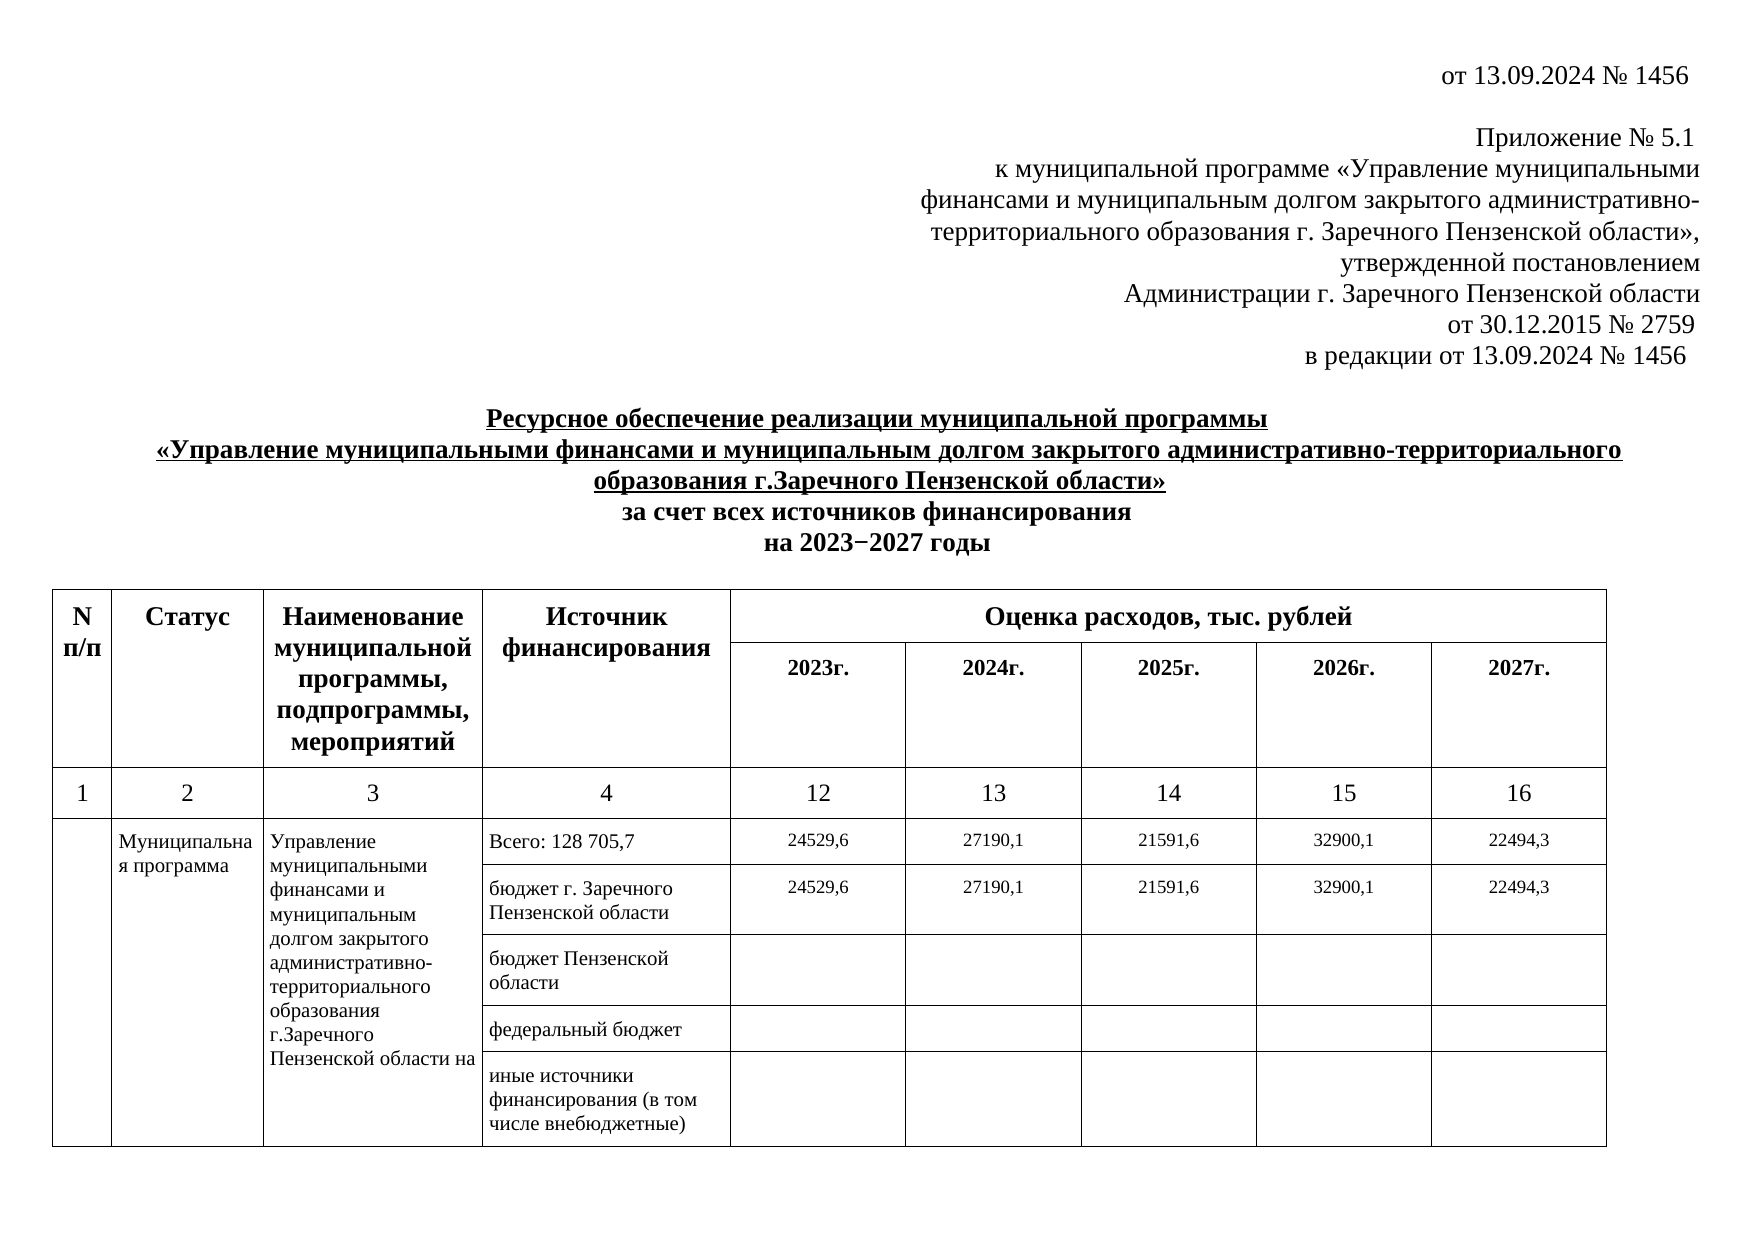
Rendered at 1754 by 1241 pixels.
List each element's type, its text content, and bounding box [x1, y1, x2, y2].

table_header N п/п [53, 590, 111, 767]
table_cell 2025г. [1082, 643, 1256, 767]
table_cell 21591,6 [1082, 819, 1256, 864]
table_cell [1257, 1006, 1431, 1051]
text в редакции от 13.09.2024 № 1456 [59, 339, 1695, 371]
table_cell 22494,3 [1432, 865, 1606, 934]
table_header Статус [112, 590, 263, 767]
table_cell 24529,6 [731, 865, 905, 934]
table_cell [731, 1006, 905, 1051]
table_cell Всего: 128 705,7 [483, 819, 730, 864]
table_cell [1257, 1052, 1431, 1146]
table_cell 24529,6 [731, 819, 905, 864]
table_cell [1257, 935, 1431, 1005]
table_cell 2024г. [906, 643, 1081, 767]
table_cell [1432, 935, 1606, 1005]
table_cell 12 [731, 768, 905, 818]
table_header Оценка расходов, тыс. рублей [731, 590, 1606, 642]
table_cell [53, 819, 111, 1146]
table_cell 4 [483, 768, 730, 818]
table_cell 27190,1 [906, 819, 1081, 864]
table_cell 22494,3 [1432, 819, 1606, 864]
table_cell [1082, 1006, 1256, 1051]
table_cell Управление муниципальными финансами и муниципальным долгом закрытого административно-территориального образования г.Заречного Пензенской области на [264, 819, 482, 1146]
text Администрации г. Заречного Пензенской области [340, 277, 1701, 308]
table_cell Муниципальная программа [112, 819, 263, 1146]
table_cell федеральный бюджет [483, 1006, 730, 1051]
text территориального образования г. Заречного Пензенской области», [340, 215, 1701, 246]
text «Управление муниципальными финансами и муниципальным долгом закрытого административно-территориального образования г.Заречного Пензенской области» [115, 433, 1644, 495]
text от 13.09.2024 № 1456 [59, 59, 1695, 90]
table_cell 21591,6 [1082, 865, 1256, 934]
table_cell 32900,1 [1257, 865, 1431, 934]
table_cell 14 [1082, 768, 1256, 818]
text финансами и муниципальным долгом закрытого административно- [340, 184, 1701, 215]
table_cell [1432, 1052, 1606, 1146]
table_cell 2026г. [1257, 643, 1431, 767]
table_cell [1432, 1006, 1606, 1051]
table_cell [906, 1006, 1081, 1051]
text Ресурсное обеспечение реализации муниципальной программы [59, 402, 1695, 433]
table_cell 27190,1 [906, 865, 1081, 934]
table_cell 1 [53, 768, 111, 818]
text к муниципальной программе «Управление муниципальными [340, 152, 1701, 184]
text от 30.12.2015 № 2759 [59, 308, 1695, 339]
table_cell 15 [1257, 768, 1431, 818]
table_cell [1082, 1052, 1256, 1146]
text утвержденной постановлением [340, 246, 1701, 277]
table_cell 2023г. [731, 643, 905, 767]
table_header Наименование муниципальной программы, подпрограммы, мероприятий [264, 590, 482, 767]
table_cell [483, 1052, 730, 1146]
table_header Источник финансирования [483, 590, 730, 767]
table_cell 2027г. [1432, 643, 1606, 767]
text за счет всех источников финансирования [59, 495, 1695, 526]
table_cell [906, 1052, 1081, 1146]
table_cell 13 [906, 768, 1081, 818]
table_cell 32900,1 [1257, 819, 1431, 864]
table_cell [1082, 935, 1256, 1005]
table_cell [906, 935, 1081, 1005]
table_cell 3 [264, 768, 482, 818]
table_cell 2 [112, 768, 263, 818]
table_cell 16 [1432, 768, 1606, 818]
text Приложение № 5.1 [59, 121, 1695, 152]
table_cell [731, 1052, 905, 1146]
table_cell бюджет г. Заречного Пензенской области [483, 865, 730, 934]
table_cell [731, 935, 905, 1005]
table_cell бюджет Пензенской области [483, 935, 730, 1005]
text на 2023−2027 годы [59, 526, 1695, 557]
